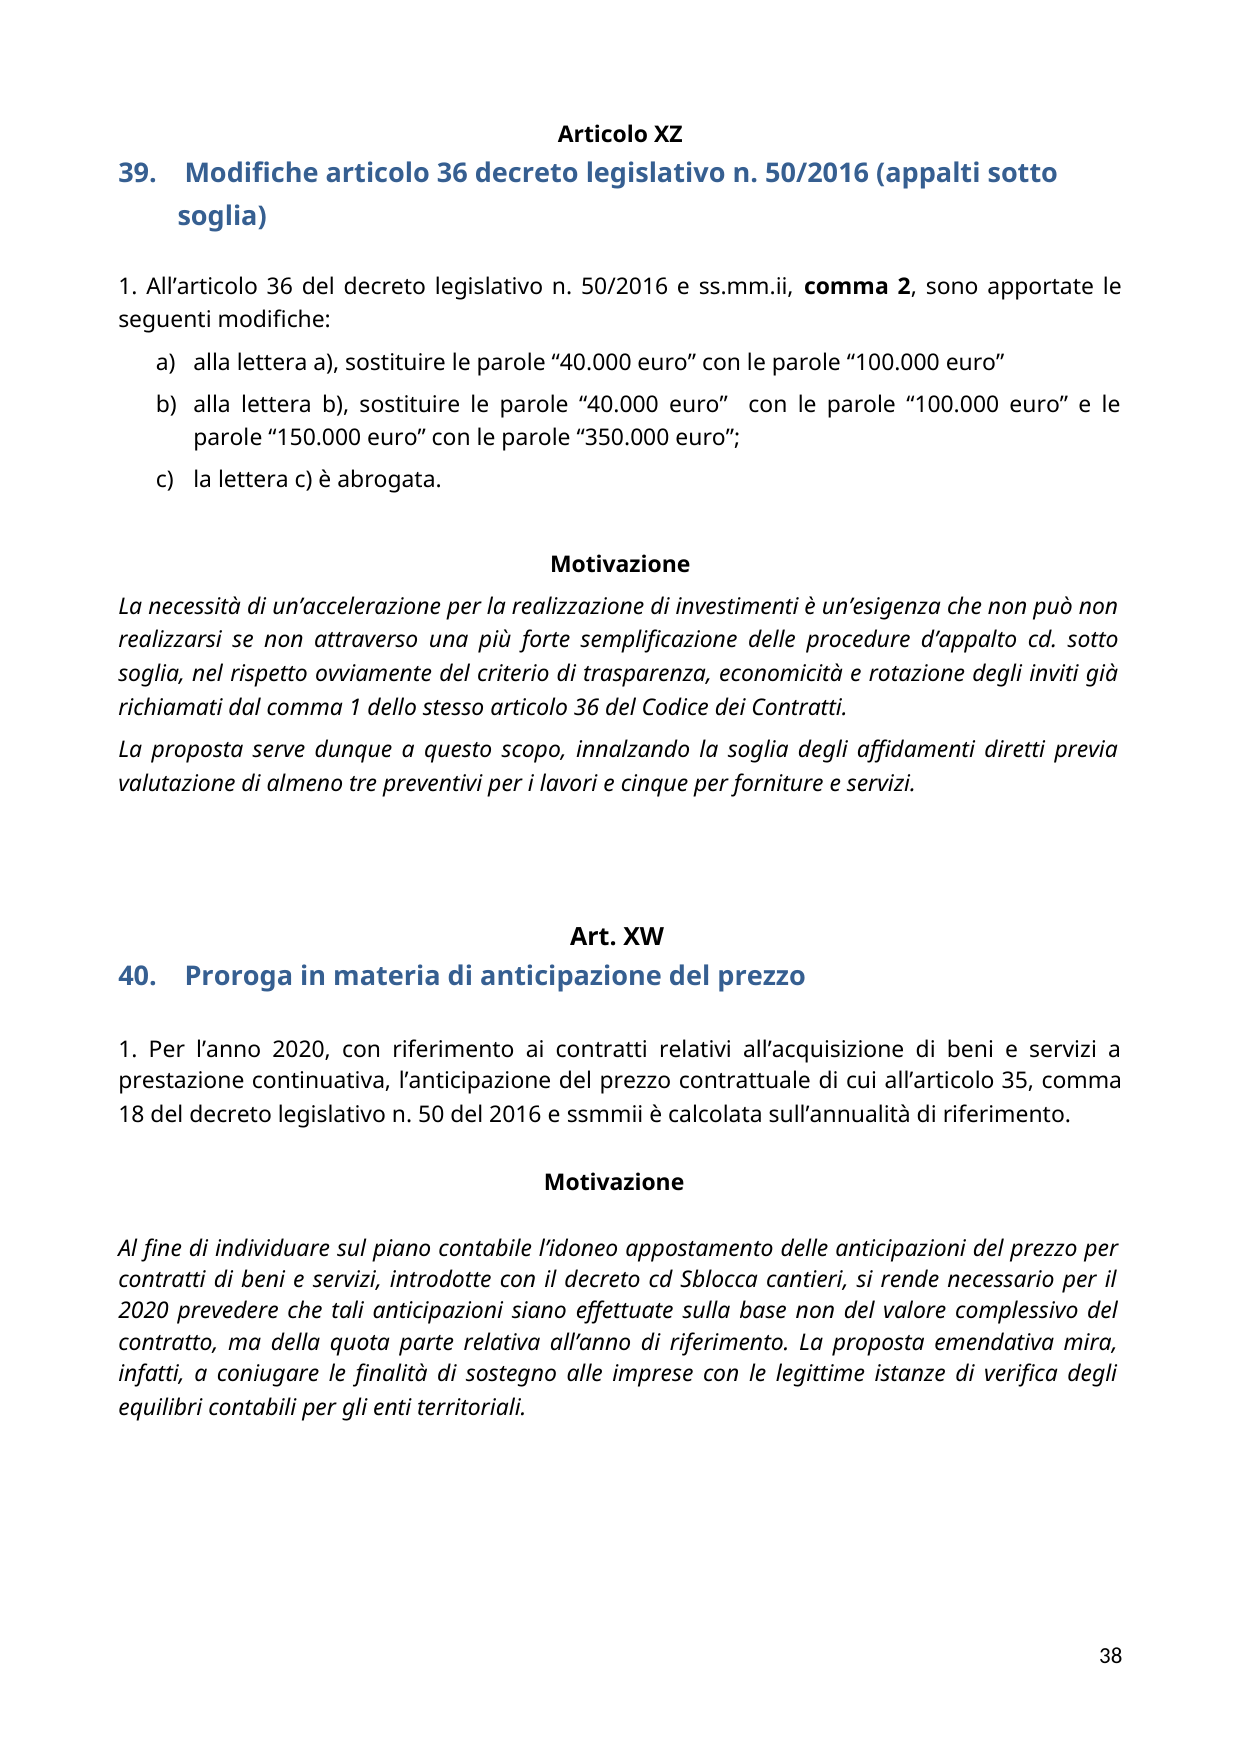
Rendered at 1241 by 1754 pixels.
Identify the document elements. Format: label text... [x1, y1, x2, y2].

text Al fine di individuare sul piano contabile l’idoneo appostamento delle anticipazioni del prezzo per contratti di beni e servizi, introdotte con il decreto cd Sblocca cantieri, si rende necessario per il 2020 prevedere che tali anticipazioni siano effettuate sulla base non del valore complessivo del contratto, ma della quota parte relativa all’anno di riferimento. La proposta emendativa mira, infatti, a coniugare le finalità di sostegno alle imprese con le legittime istanze di verifica degli equilibri contabili per gli enti territoriali. [118, 1232, 1122, 1422]
text Art. XW [118, 918, 1122, 953]
text 1. All’articolo 36 del decreto legislativo n. 50/2016 e ss.mm.ii, comma 2, sono apportate le seguenti modifiche: [118, 270, 1122, 335]
text La proposta serve dunque a questo scopo, innalzando la soglia degli affidamenti diretti previa valutazione di almeno tre preventivi per i lavori e cinque per forniture e servizi. [118, 733, 1122, 798]
text Motivazione [118, 1164, 1122, 1198]
text 1. Per l’anno 2020, con riferimento ai contratti relativi all’acquisizione di beni e servizi a prestazione continuativa, l’anticipazione del prezzo contrattuale di cui all’articolo 35, comma 18 del decreto legislativo n. 50 del 2016 e ssmmii è calcolata sull’annualità di riferimento. [118, 1033, 1122, 1130]
list la lettera c) è abrogata. [156, 463, 1122, 495]
list alla lettera a), sostituire le parole “40.000 euro” con le parole “100.000 euro” [156, 346, 1122, 377]
text Articolo XZ [118, 118, 1122, 149]
subtitle Proroga in materia di anticipazione del prezzo [118, 957, 1122, 994]
list alla lettera b), sostituire le parole “40.000 euro” con le parole “100.000 euro” e le parole “150.000 euro” con le parole “350.000 euro”; [156, 388, 1122, 453]
text La necessità di un’accelerazione per la realizzazione di investimenti è un’esigenza che non può non realizzarsi se non attraverso una più forte semplificazione delle procedure d’appalto cd. sotto soglia, nel rispetto ovviamente del criterio di trasparenza, economicità e rotazione degli inviti già richiamati dal comma 1 dello stesso articolo 36 del Codice dei Contratti. [118, 590, 1122, 722]
subtitle Modifiche articolo 36 decreto legislativo n. 50/2016 (appalti sotto soglia) [118, 154, 1122, 233]
text Motivazione [118, 548, 1122, 579]
